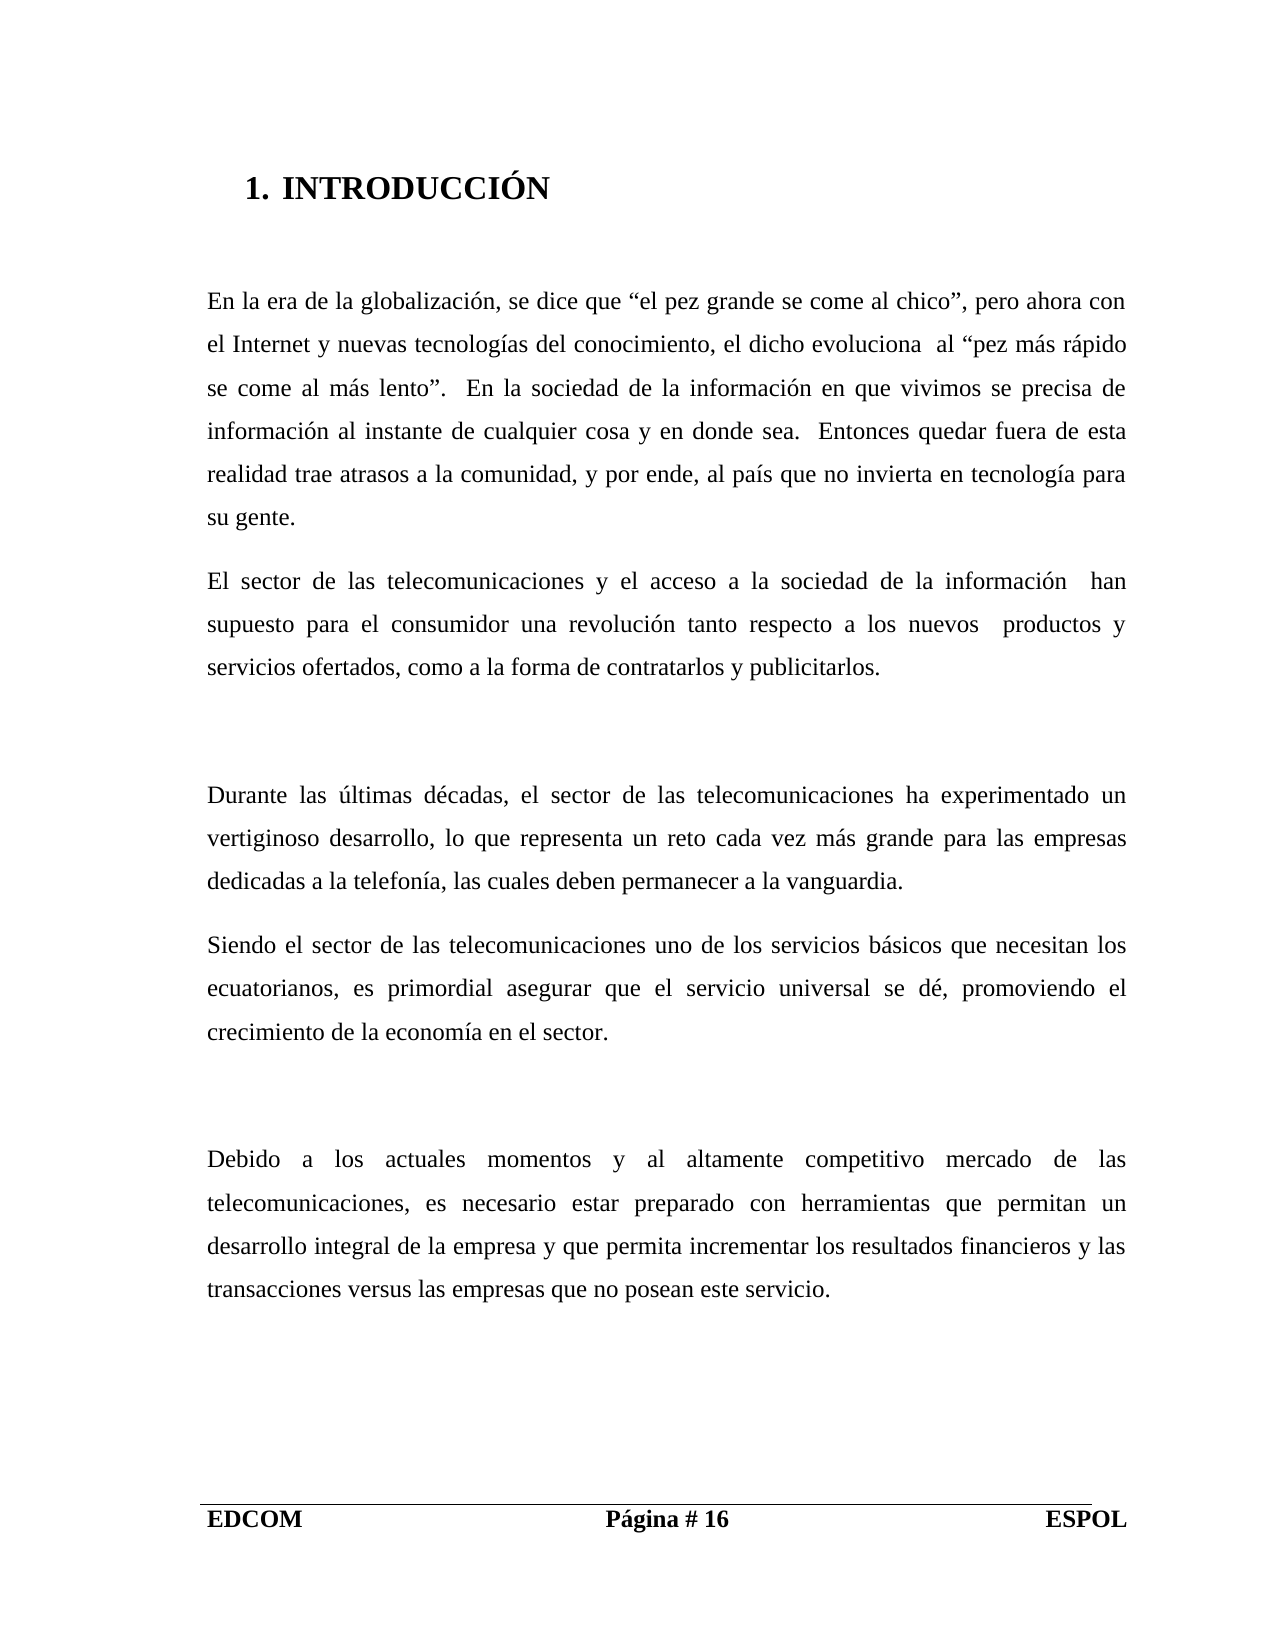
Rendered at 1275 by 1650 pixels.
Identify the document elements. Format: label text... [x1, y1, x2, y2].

text Durante las últimas décadas, el sector de las telecomunicaciones ha experimentado un vertiginoso desarrollo, lo que representa un reto cada vez más grande para las empresas dedicadas a la telefonía, las cuales deben permanecer a la vanguardia. [207, 780, 1127, 895]
text En la era de la globalización, se dice que “el pez grande se come al chico”, pero ahora con el Internet y nuevas tecnologías del conocimiento, el dicho evoluciona al “pez más rápido se come al más lento”. En la sociedad de la información en que vivimos se precisa de información al instante de cualquier cosa y en donde sea. Entonces quedar fuera de esta realidad trae atrasos a la comunidad, y por ende, al país que no invierta en tecnología para su gente. [207, 286, 1127, 531]
text El sector de las telecomunicaciones y el acceso a la sociedad de la información han supuesto para el consumidor una revolución tanto respecto a los nuevos productos y servicios ofertados, como a la forma de contratarlos y publicitarlos. [207, 566, 1127, 681]
text Siendo el sector de las telecomunicaciones uno de los servicios básicos que necesitan los ecuatorianos, es primordial asegurar que el servicio universal se dé, promoviendo el crecimiento de la economía en el sector. [207, 930, 1127, 1045]
text Debido a los actuales momentos y al altamente competitivo mercado de las telecomunicaciones, es necesario estar preparado con herramientas que permitan un desarrollo integral de la empresa y que permita incrementar los resultados financieros y las transacciones versus las empresas que no posean este servicio. [207, 1144, 1127, 1303]
subtitle INTRODUCCIÓN [244, 168, 1127, 207]
